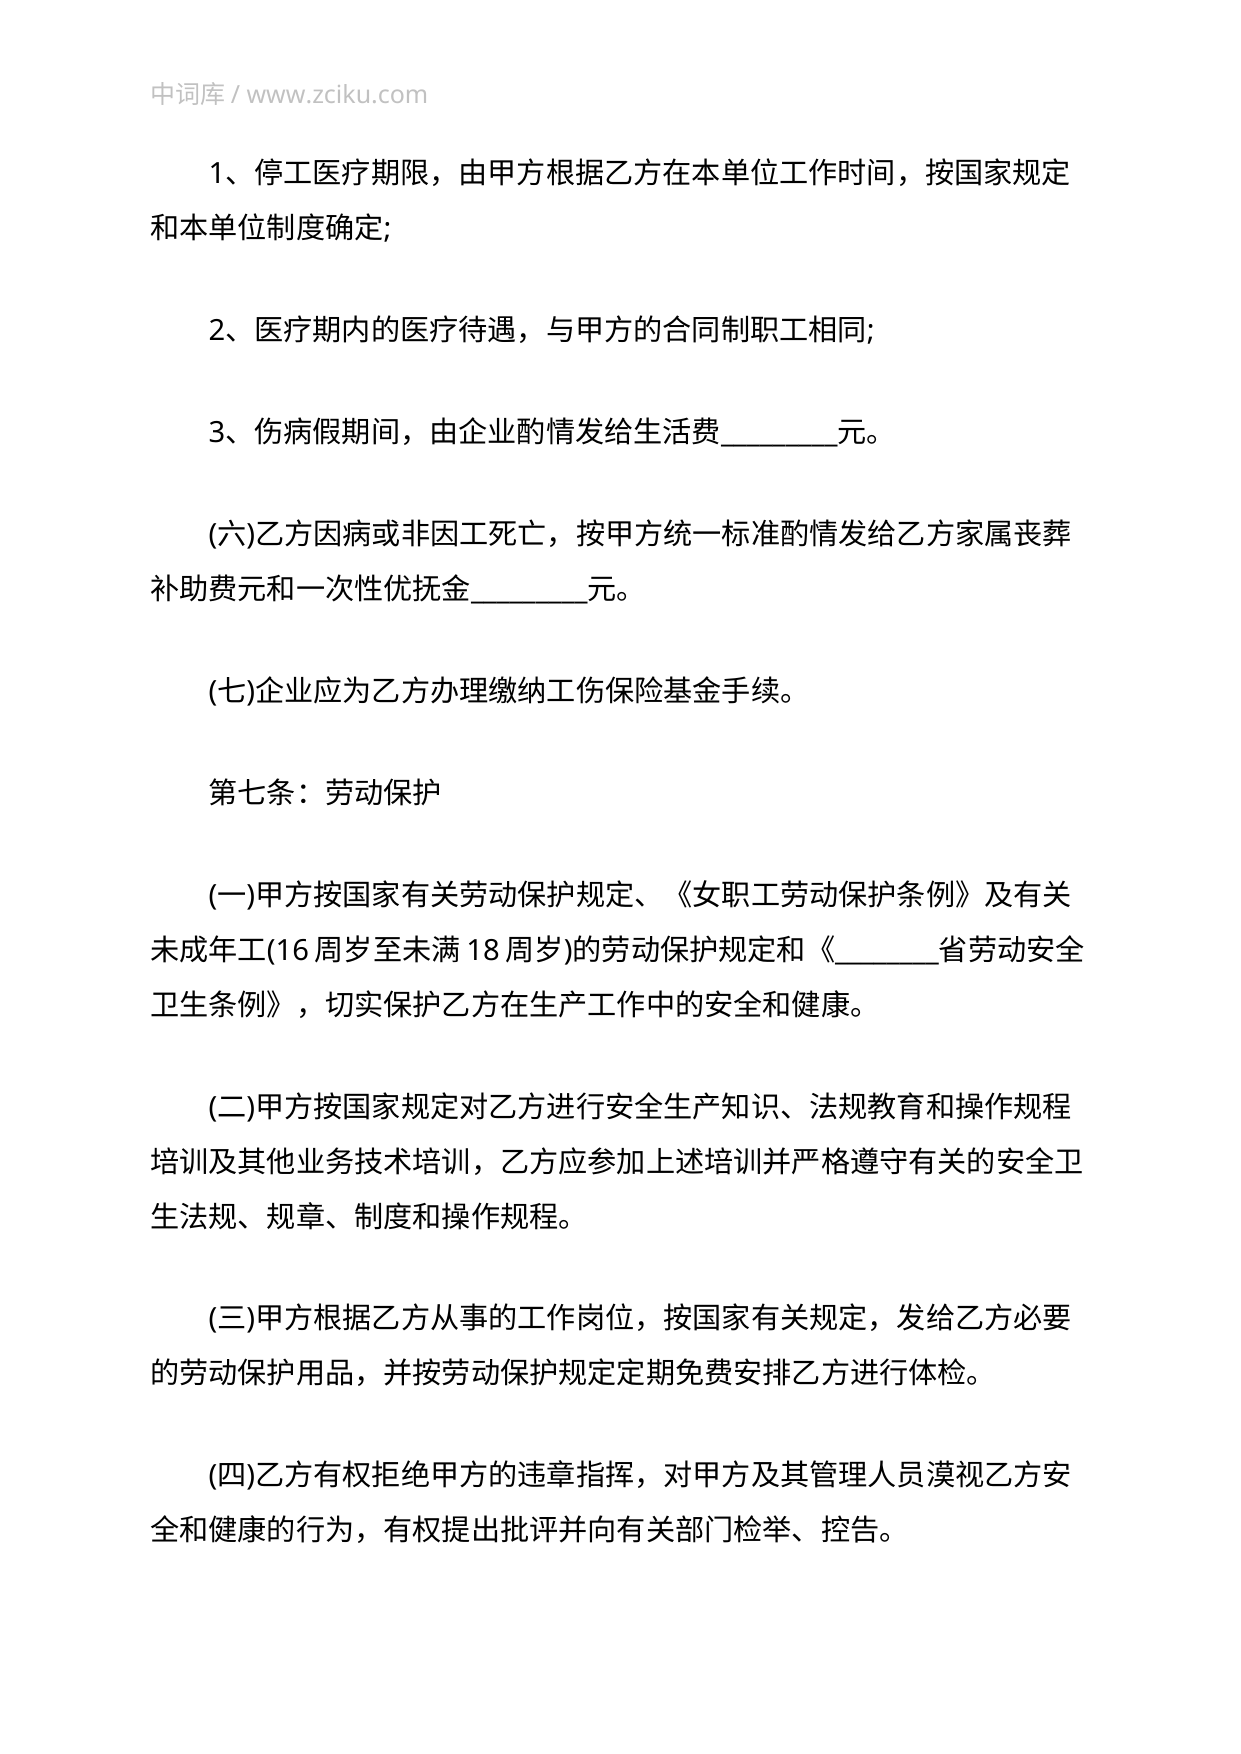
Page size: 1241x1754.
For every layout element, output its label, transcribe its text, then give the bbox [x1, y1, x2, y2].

text (六)乙方因病或非因工死亡，按甲方统一标准酌情发给乙方家属丧葬补助费元和一次性优抚金_________元。 [150, 511, 1090, 608]
text (二)甲方按国家规定对乙方进行安全生产知识、法规教育和操作规程培训及其他业务技术培训，乙方应参加上述培训并严格遵守有关的安全卫生法规、规章、制度和操作规程。 [150, 1083, 1090, 1236]
text (四)乙方有权拒绝甲方的违章指挥，对甲方及其管理人员漠视乙方安全和健康的行为，有权提出批评并向有关部门检举、控告。 [150, 1452, 1090, 1549]
text (三)甲方根据乙方从事的工作岗位，按国家有关规定，发给乙方必要的劳动保护用品，并按劳动保护规定定期免费安排乙方进行体检。 [150, 1295, 1090, 1392]
text (一)甲方按国家有关劳动保护规定、《女职工劳动保护条例》及有关未成年工(16周岁至未满18周岁)的劳动保护规定和《________省劳动安全卫生条例》，切实保护乙方在生产工作中的安全和健康。 [150, 872, 1090, 1024]
text 1、停工医疗期限，由甲方根据乙方在本单位工作时间，按国家规定和本单位制度确定; [150, 150, 1090, 247]
text 2、医疗期内的医疗待遇，与甲方的合同制职工相同; [150, 307, 1090, 349]
text (七)企业应为乙方办理缴纳工伤保险基金手续。 [150, 668, 1090, 710]
text 3、伤病假期间，由企业酌情发给生活费_________元。 [150, 409, 1090, 451]
text 第七条：劳动保护 [150, 770, 1090, 812]
